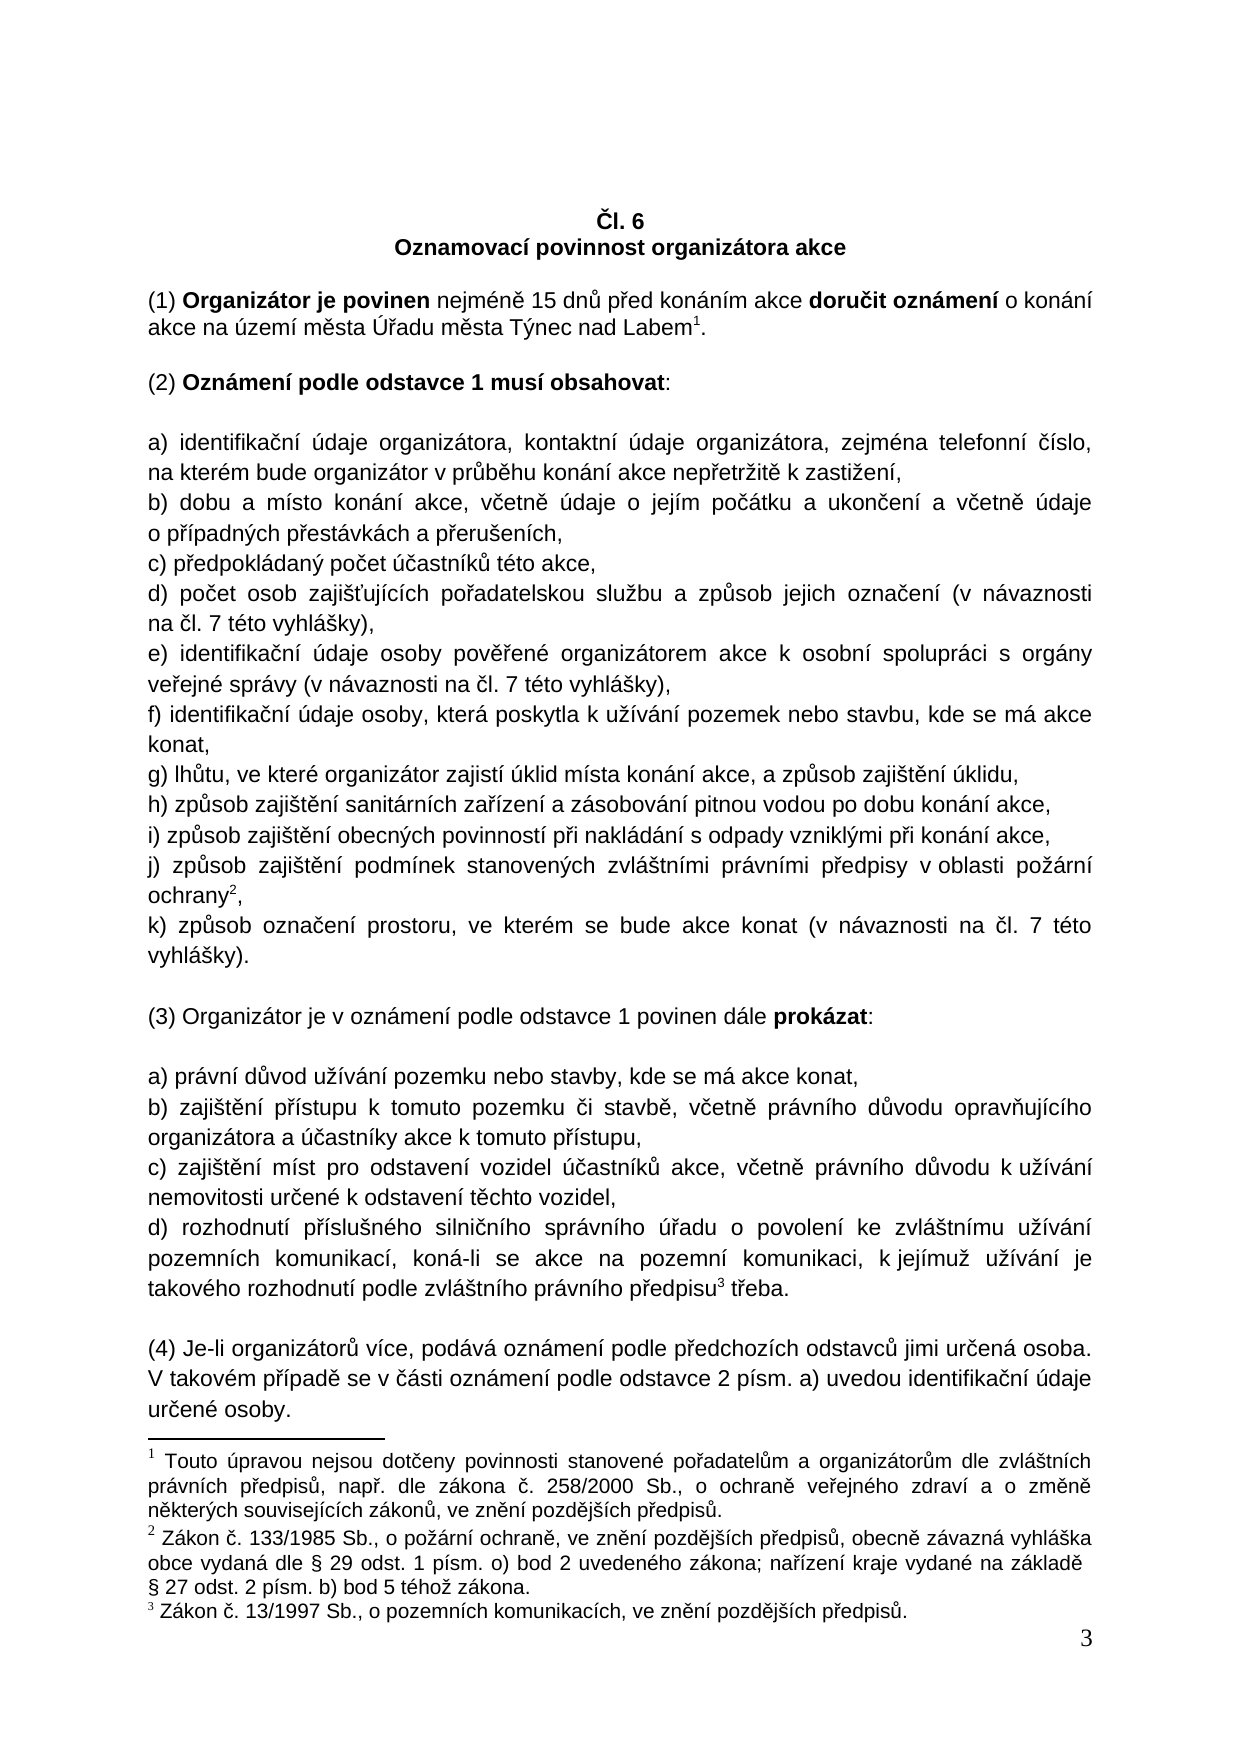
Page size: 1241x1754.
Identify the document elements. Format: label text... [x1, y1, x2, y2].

text j) způsob zajištění podmínek stanovených zvláštními právními předpisy v oblasti požární ochrany, [148, 852, 1093, 908]
text (2) Oznámení podle odstavce 1 musí obsahovat: [148, 368, 1093, 395]
text Oznamovací povinnost organizátora akce [148, 234, 1093, 261]
text a) identifikační údaje organizátora, kontaktní údaje organizátora, zejména telefonní číslo, na kterém bude organizátor v průběhu konání akce nepřetržitě k zastižení, [148, 429, 1093, 486]
text (1) Organizátor je povinen nejméně 15 dnů před konáním akce doručit oznámení o konání akce na území města Úřadu města Týnec nad Labem. [148, 287, 1093, 340]
text d) rozhodnutí příslušného silničního správního úřadu o povolení ke zvláštnímu užívání pozemních komunikací, koná-li se akce na pozemní komunikaci, k jejímuž užívání je takového rozhodnutí podle zvláštního právního předpisu třeba. [148, 1214, 1093, 1301]
text h) způsob zajištění sanitárních zařízení a zásobování pitnou vodou po dobu konání akce, [148, 791, 1093, 818]
text Čl. 6 [148, 208, 1093, 234]
text g) lhůtu, ve které organizátor zajistí úklid místa konání akce, a způsob zajištění úklidu, [148, 761, 1093, 788]
text (3) Organizátor je v oznámení podle odstavce 1 povinen dále prokázat: [148, 1003, 1093, 1029]
text b) zajištění přístupu k tomuto pozemku či stavbě, včetně právního důvodu opravňujícího organizátora a účastníky akce k tomuto přístupu, [148, 1093, 1093, 1150]
text i) způsob zajištění obecných povinností při nakládání s odpady vzniklými při konání akce, [148, 822, 1093, 848]
text c) předpokládaný počet účastníků této akce, [148, 550, 1093, 576]
text b) dobu a místo konání akce, včetně údaje o jejím počátku a ukončení a včetně údaje o případných přestávkách a přerušeních, [148, 489, 1093, 546]
text d) počet osob zajišťujících pořadatelskou službu a způsob jejich označení (v návaznosti na čl. 7 této vyhlášky), [148, 580, 1093, 637]
text (4) Je-li organizátorů více, podává oznámení podle předchozích odstavců jimi určená osoba. V takovém případě se v části oznámení podle odstavce 2 písm. a) uvedou identifikační údaje určené osoby. [148, 1335, 1093, 1422]
text a) právní důvod užívání pozemku nebo stavby, kde se má akce konat, [148, 1063, 1093, 1090]
text e) identifikační údaje osoby pověřené organizátorem akce k osobní spolupráci s orgány veřejné správy (v návaznosti na čl. 7 této vyhlášky), [148, 640, 1093, 697]
text k) způsob označení prostoru, ve kterém se bude akce konat (v návaznosti na čl. 7 této vyhlášky). [148, 912, 1093, 969]
text f) identifikační údaje osoby, která poskytla k užívání pozemek nebo stavbu, kde se má akce konat, [148, 701, 1093, 757]
text c) zajištění míst pro odstavení vozidel účastníků akce, včetně právního důvodu k užívání nemovitosti určené k odstavení těchto vozidel, [148, 1154, 1093, 1211]
